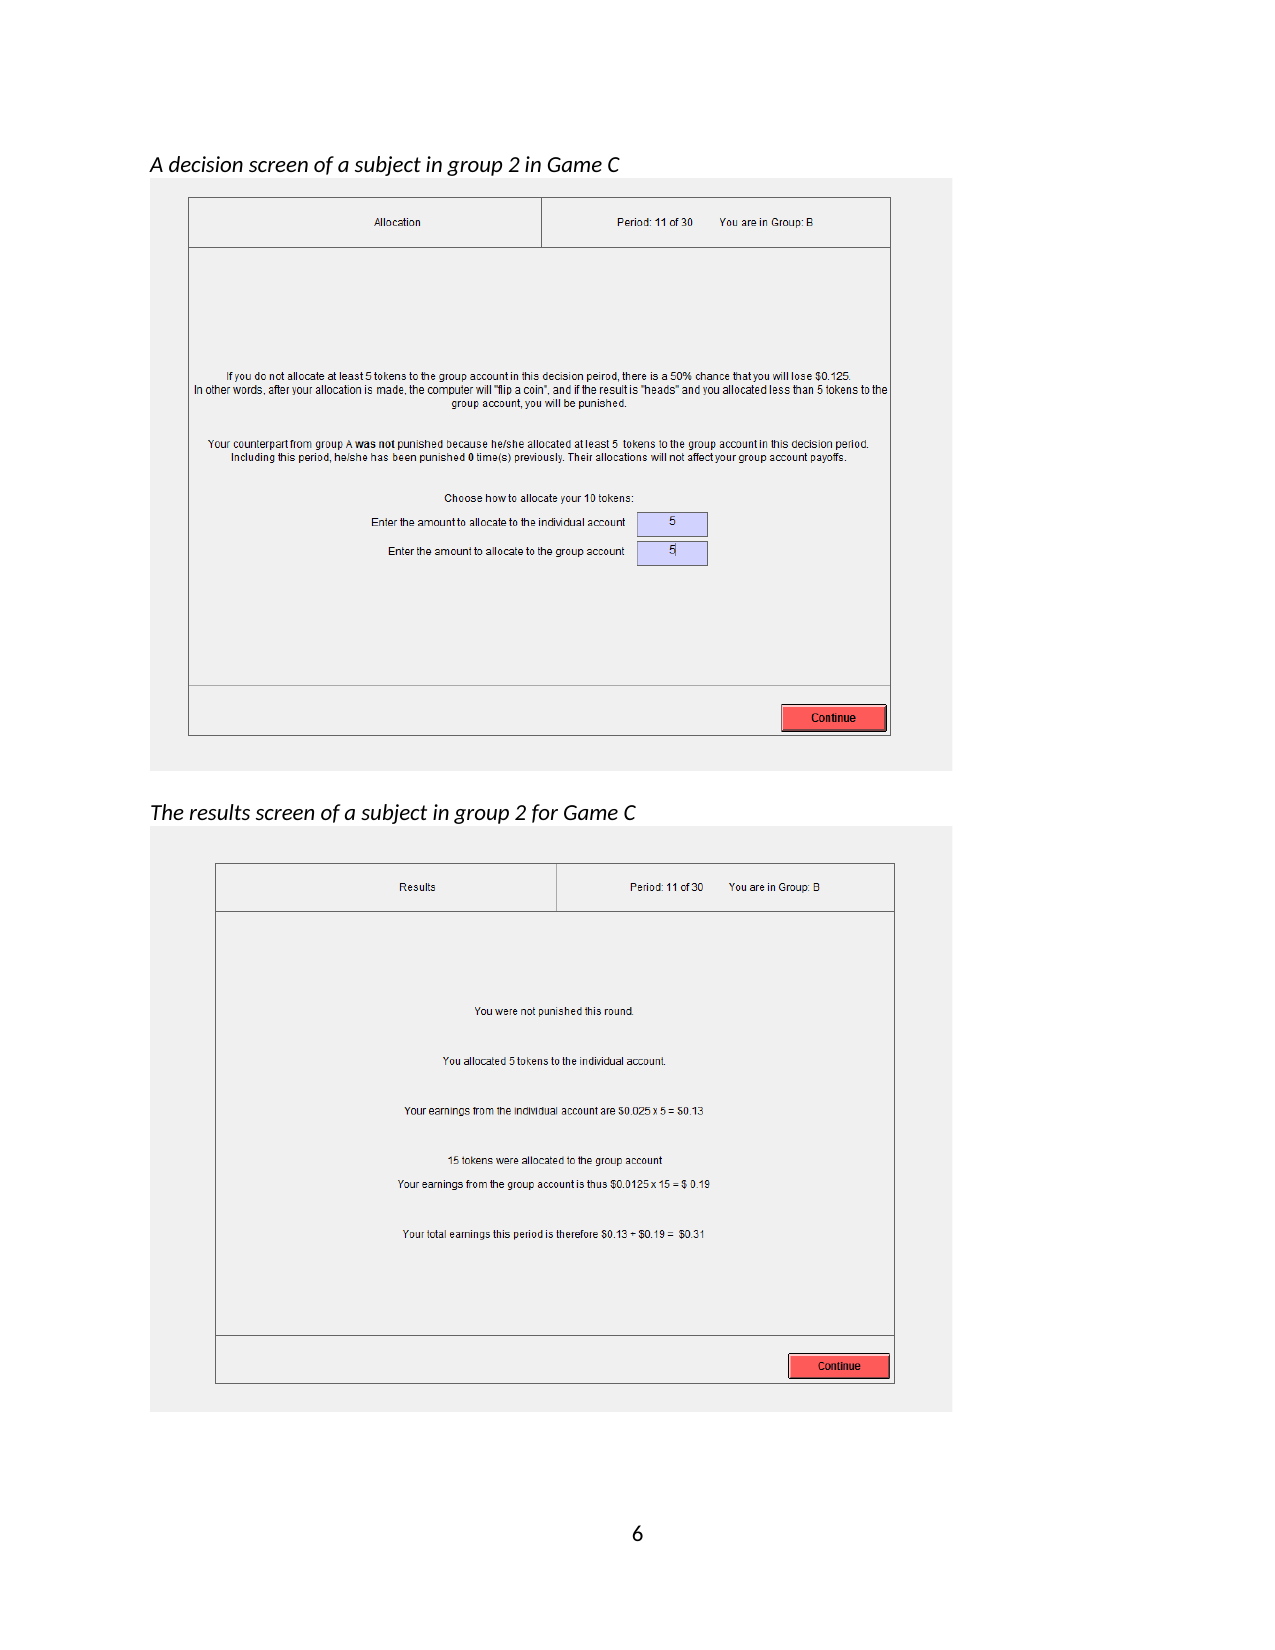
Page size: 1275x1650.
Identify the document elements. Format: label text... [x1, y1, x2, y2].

text The results screen of a subject in group 2 for Game C [150, 798, 1125, 826]
picture [150, 178, 953, 771]
text A decision screen of a subject in group 2 in Game C [150, 150, 1125, 178]
picture [150, 826, 953, 1412]
